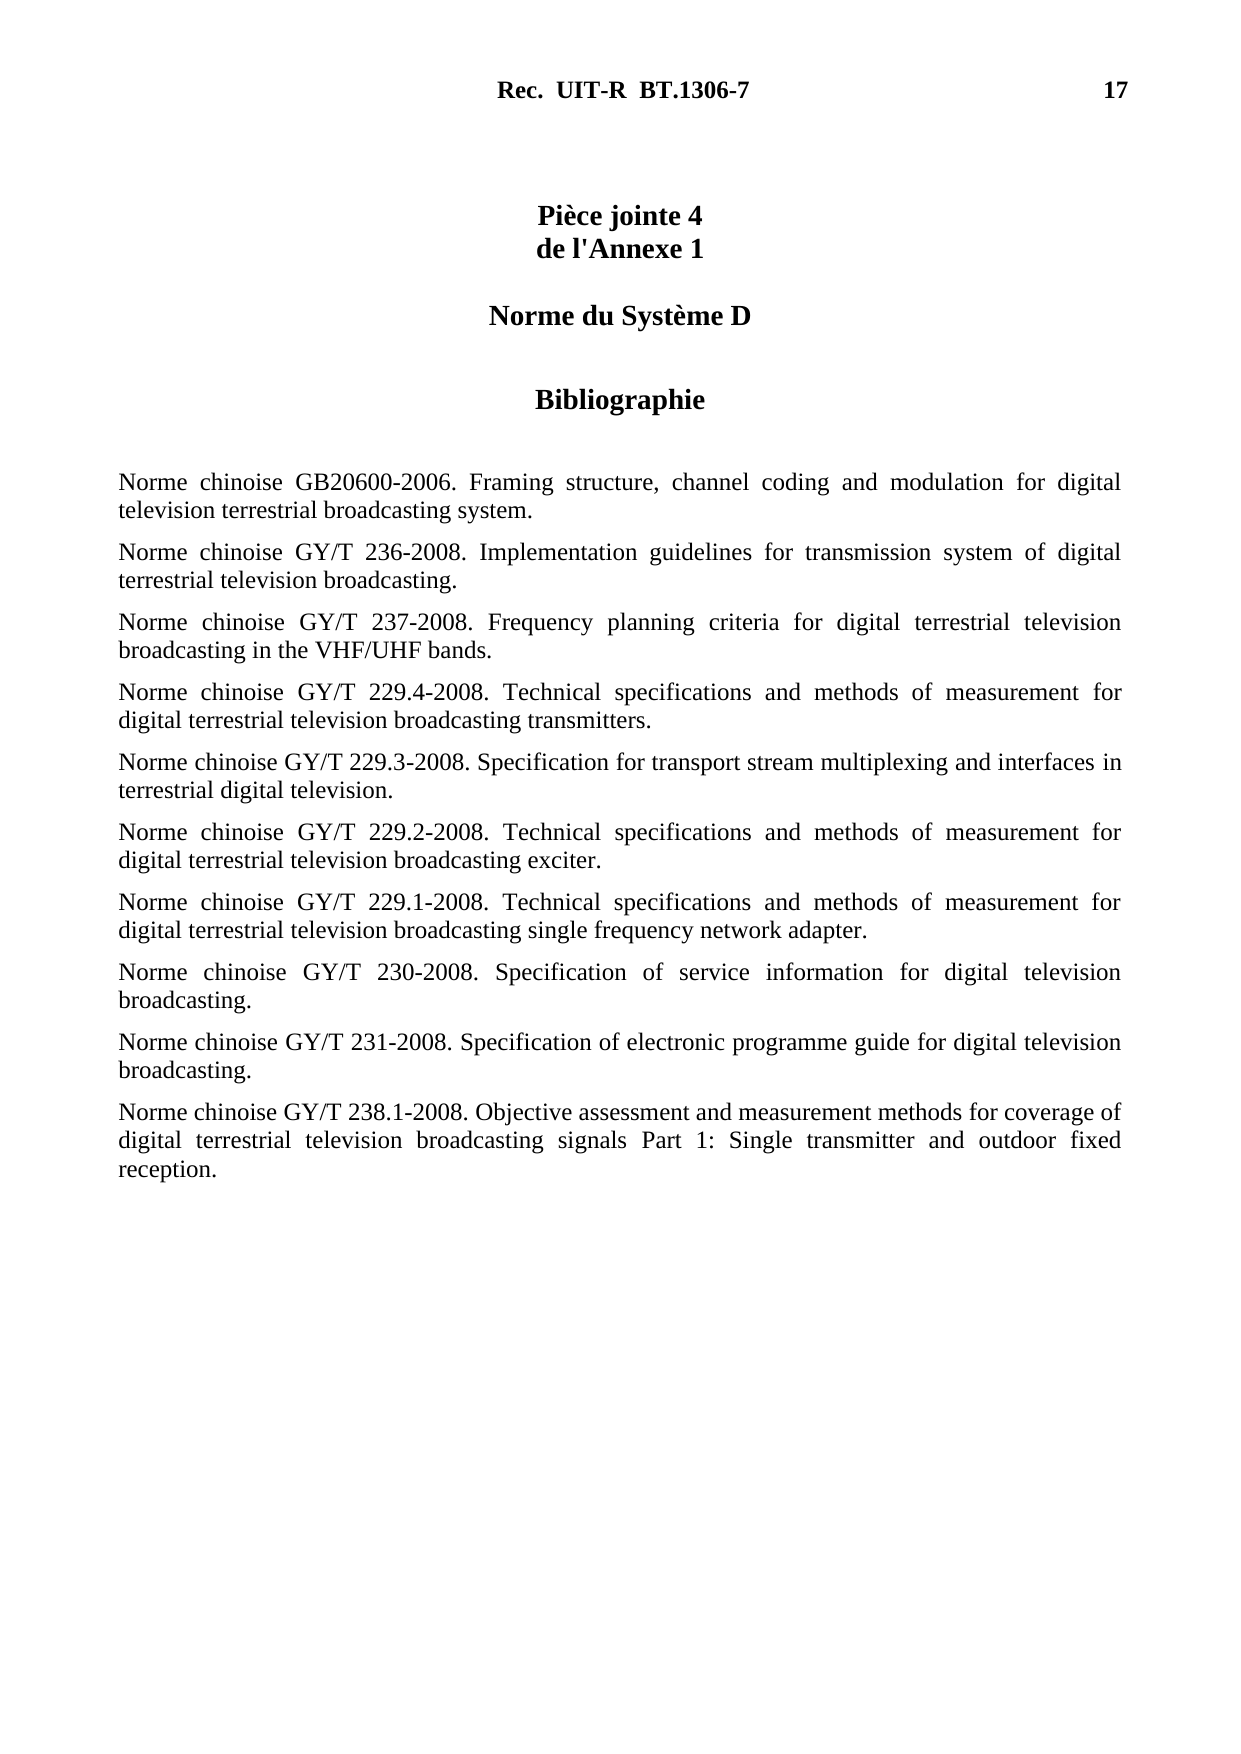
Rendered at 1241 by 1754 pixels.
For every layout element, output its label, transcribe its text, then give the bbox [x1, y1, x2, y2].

text Norme chinoise GY/T 229.2-2008. Technical specifications and methods of measurement for digital terrestrial television broadcasting exciter. [118, 817, 1122, 874]
text Norme chinoise GY/T 237-2008. Frequency planning criteria for digital terrestrial television broadcasting in the VHF/UHF bands. [118, 607, 1122, 664]
text Norme chinoise GY/T 231-2008. Specification of electronic programme guide for digital television broadcasting. [118, 1027, 1122, 1084]
text Norme chinoise GY/T 238.1-2008. Objective assessment and measurement methods for coverage of digital terrestrial television broadcasting signals Part 1: Single transmitter and outdoor fixed reception. [118, 1097, 1122, 1183]
text Norme chinoise GY/T 229.3-2008. Specification for transport stream multiplexing and interfaces in terrestrial digital television. [118, 747, 1122, 804]
text Norme chinoise GB20600-2006. Framing structure, channel coding and modulation for digital television terrestrial broadcasting system. [118, 467, 1122, 524]
text Norme chinoise GY/T 236-2008. Implementation guidelines for transmission system of digital terrestrial television broadcasting. [118, 537, 1122, 594]
title Pièce jointe 4 de l'Annexe 1 Norme du Système D [118, 198, 1122, 332]
text Norme chinoise GY/T 229.1-2008. Technical specifications and methods of measurement for digital terrestrial television broadcasting single frequency network adapter. [118, 887, 1122, 944]
title Bibliographie [118, 382, 1122, 415]
text Norme chinoise GY/T 229.4-2008. Technical specifications and methods of measurement for digital terrestrial television broadcasting transmitters. [118, 677, 1122, 734]
text Norme chinoise GY/T 230-2008. Specification of service information for digital television broadcasting. [118, 957, 1122, 1014]
